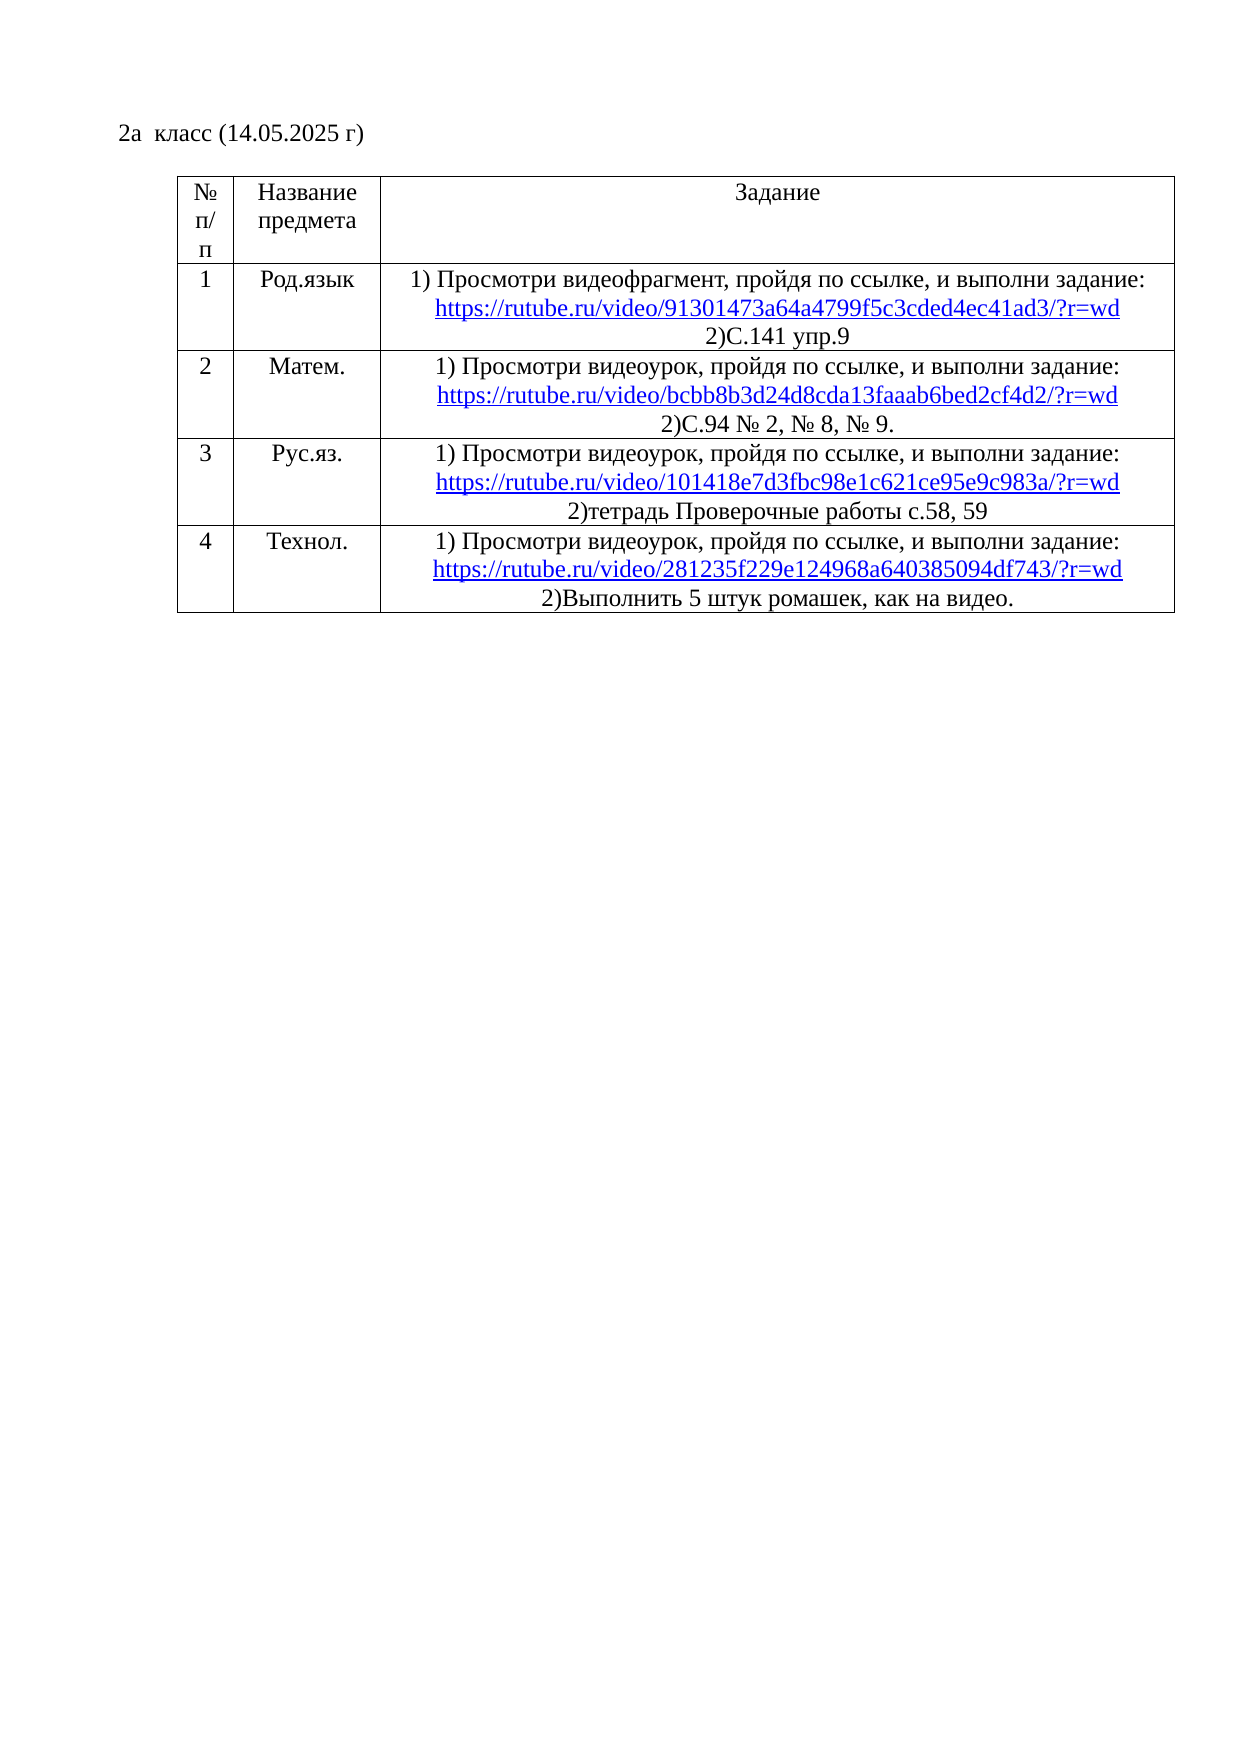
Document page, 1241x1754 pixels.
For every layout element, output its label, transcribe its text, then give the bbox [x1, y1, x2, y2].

text 2а класс (14.05.2025 г) [118, 118, 1181, 147]
table_cell Матем. [234, 351, 380, 437]
table_header № п/п [178, 177, 233, 263]
table_cell Рус.яз. [234, 439, 380, 525]
table_cell 3 [178, 439, 233, 525]
table_cell 1) Просмотри видеоурок, пройдя по ссылке, и выполни задание: https://rutube.ru/video/281235f229e124968a640385094df743/?r=wd 2)Выполнить 5 штук ромашек, как на видео. [381, 526, 1174, 612]
table_header Задание [381, 177, 1174, 263]
table_cell 4 [178, 526, 233, 612]
table_cell 2 [178, 351, 233, 437]
table_cell 1) Просмотри видеоурок, пройдя по ссылке, и выполни задание: https://rutube.ru/video/101418e7d3fbc98e1c621ce95e9c983a/?r=wd 2)тетрадь Проверочные работы с.58, 59 [381, 439, 1174, 525]
table_cell Род.язык [234, 264, 380, 350]
table_cell Технол. [234, 526, 380, 612]
table_cell 1) Просмотри видеофрагмент, пройдя по ссылке, и выполни задание: https://rutube.ru/video/91301473a64a4799f5c3cded4ec41ad3/?r=wd 2)С.141 упр.9 [381, 264, 1174, 350]
table_cell 1) Просмотри видеоурок, пройдя по ссылке, и выполни задание: https://rutube.ru/video/bcbb8b3d24d8cda13faaab6bed2cf4d2/?r=wd 2)С.94 № 2, № 8, № 9. [381, 351, 1174, 437]
table_header Название предмета [234, 177, 380, 263]
table_cell 1 [178, 264, 233, 350]
